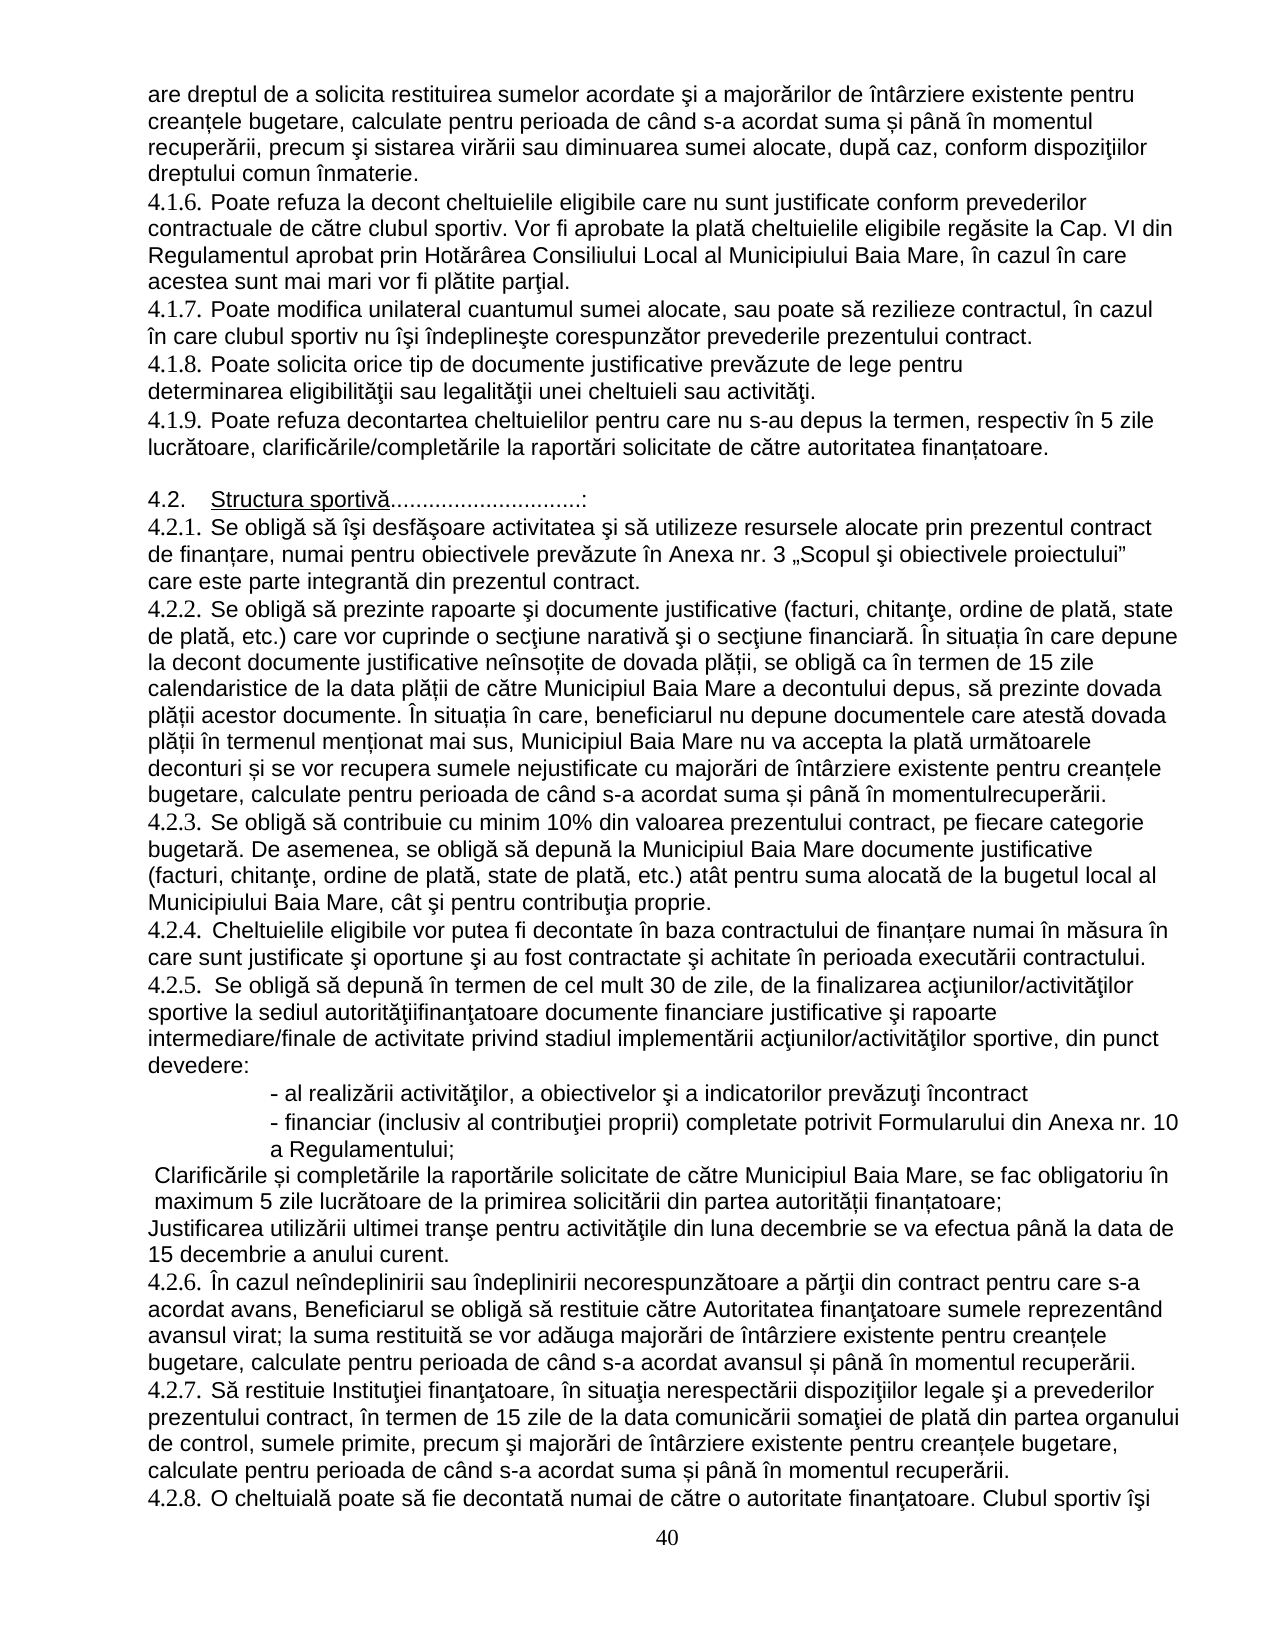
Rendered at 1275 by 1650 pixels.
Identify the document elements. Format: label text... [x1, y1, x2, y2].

list În cazul neîndeplinirii sau îndeplinirii necorespunzătoare a părţii din contract pentru care s-a acordat avans, Beneficiarul se obligă să restituie către Autoritatea finanţatoare sumele reprezentând avansul virat; la suma restituită se vor adăuga majorări de întârziere existente pentru creanțele bugetare, calculate pentru perioada de când s-a acordat avansul și până în momentul recuperării. [148, 1267, 1185, 1375]
list al realizării activităţilor, a obiectivelor şi a indicatorilor prevăzuţi încontract [270, 1078, 1235, 1107]
list Poate refuza decontartea cheltuielilor pentru care nu s-au depus la termen, respectiv în 5 zile lucrătoare, clarificările/completările la raportări solicitate de către autoritatea finanțatoare. [148, 405, 1204, 460]
list Se obligă să prezinte rapoarte şi documente justificative (facturi, chitanţe, ordine de plată, state de plată, etc.) care vor cuprinde o secţiune narativă şi o secţiune financiară. În situația în care depune la decont documente justificative neînsoțite de dovada plății, se obligă ca în termen de 15 zile calendaristice de la data plății de către Municipiul Baia Mare a decontului depus, să prezinte dovada plății acestor documente. În situația în care, beneficiarul nu depune documentele care atestă dovada plății în termenul menționat mai sus, Municipiul Baia Mare nu va accepta la plată următoarele deconturi și se vor recupera sumele nejustificate cu majorări de întârziere existente pentru creanțele bugetare, calculate pentru perioada de când s-a acordat suma și până în momentulrecuperării. [148, 594, 1182, 807]
list Poate modifica unilateral cuantumul sumei alocate, sau poate să rezilieze contractul, în cazul în care clubul sportiv nu îşi îndeplineşte corespunzător prevederile prezentului contract. [148, 294, 1163, 349]
list Clarificările și completările la raportările solicitate de către Municipiul Baia Mare, se fac obligatoriu în maximum 5 zile lucrătoare de la primirea solicitării din partea autorității finanțatoare; [154, 1162, 1186, 1215]
text Justificarea utilizării ultimei tranşe pentru activităţile din luna decembrie se va efectua până la data de 15 decembrie a anului curent. [148, 1215, 1187, 1267]
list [148, 81, 1187, 187]
list 4.2. Structura sportivă..............................: [148, 486, 1204, 512]
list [148, 1483, 1167, 1512]
list Cheltuielile eligibile vor putea fi decontate în baza contractului de finanțare numai în măsura în care sunt justificate şi oportune şi au fost contractate şi achitate în perioada executării contractului. [148, 915, 1186, 970]
list Poate refuza la decont cheltuielile eligibile care nu sunt justificate conform prevederilor contractuale de către clubul sportiv. Vor fi aprobate la plată cheltuielile eligibile regăsite la Cap. VI din Regulamentul aprobat prin Hotărârea Consiliului Local al Municipiului Baia Mare, în cazul în care acestea sunt mai mari vor fi plătite parţial. [148, 187, 1176, 294]
list Se obligă să contribuie cu minim 10% din valoarea prezentului contract, pe fiecare categorie bugetară. De asemenea, se obligă să depună la Municipiul Baia Mare documente justificative (facturi, chitanţe, ordine de plată, state de plată, etc.) atât pentru suma alocată de la bugetul local al Municipiului Baia Mare, cât şi pentru contribuţia proprie. [148, 807, 1166, 915]
list Se obligă să îşi desfăşoare activitatea şi să utilizeze resursele alocate prin prezentul contract de finanțare, numai pentru obiectivele prevăzute în Anexa nr. 3 „Scopul şi obiectivele proiectului” care este parte integrantă din prezentul contract. [148, 512, 1157, 594]
list Se obligă să depună în termen de cel mult 30 de zile, de la finalizarea acţiunilor/activităţilor sportive la sediul autorităţiifinanţatoare documente financiare justificative şi rapoarte intermediare/finale de activitate privind stadiul implementării acţiunilor/activităţilor sportive, din punct devedere: [148, 970, 1187, 1078]
list financiar (inclusiv al contribuţiei proprii) completate potrivit Formularului din Anexa nr. 10 a Regulamentului; [270, 1107, 1186, 1162]
list Să restituie Instituţiei finanţatoare, în situaţia nerespectării dispoziţiilor legale şi a prevederilor prezentului contract, în termen de 15 zile de la data comunicării somaţiei de plată din partea organului de control, sumele primite, precum şi majorări de întârziere existente pentru creanțele bugetare, calculate pentru perioada de când s-a acordat suma și până în momentul recuperării. [148, 1375, 1185, 1483]
list Poate solicita orice tip de documente justificative prevăzute de lege pentru determinarea eligibilităţii sau legalităţii unei cheltuieli sau activităţi. [148, 349, 1091, 405]
